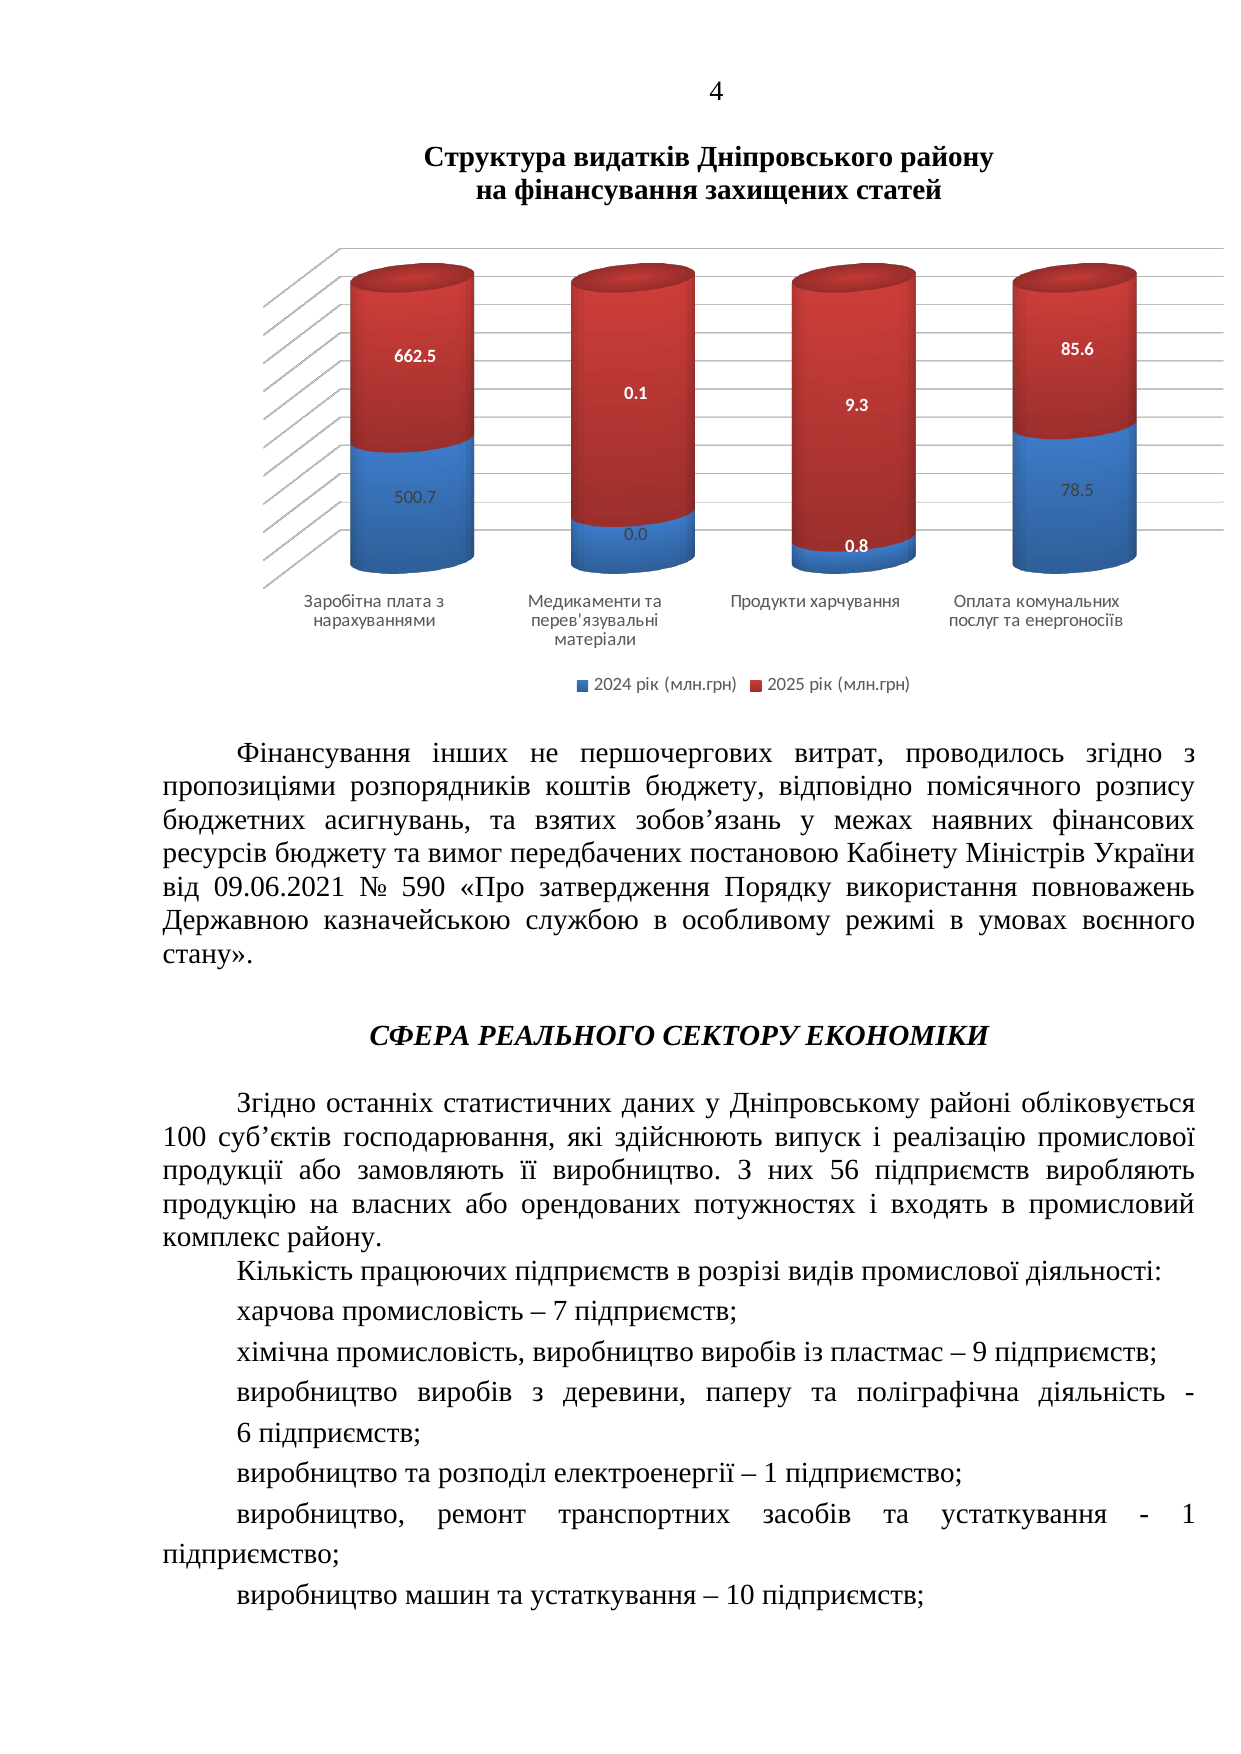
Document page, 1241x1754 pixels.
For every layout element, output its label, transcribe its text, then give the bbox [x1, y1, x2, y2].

text СФЕРА РЕАЛЬНОГО СЕКТОРУ ЕКОНОМІКИ [162, 1018, 1196, 1052]
list виробництво машин та устаткування – 10 підприємств; [162, 1577, 1196, 1618]
list хімічна промисловість, виробництво виробів із пластмас – 9 підприємств; [162, 1334, 1196, 1374]
text Фінансування інших не першочергових витрат, проводилось згідно з пропозиціями розпорядників коштів бюджету, відповідно помісячного розпису бюджетних асигнувань, та взятих зобов’язань у межах наявних фінансових ресурсів бюджету та вимог передбачених постановою Кабінету Міністрів України від 09.06.2021 № 590 «Про затвердження Порядку використання повноважень Державною казначейською службою в особливому режимі в умовах воєнного стану». [162, 735, 1196, 969]
list харчова промисловість – 7 підприємств; [162, 1293, 1196, 1334]
text на фінансування захищених статей [162, 172, 1196, 206]
list виробництво та розподіл електроенергії – 1 підприємство; [162, 1456, 1196, 1496]
list виробництво, ремонт транспортних засобів та устаткування - 1 підприємство; [162, 1496, 1196, 1577]
text Структура видатків Дніпровського району [162, 139, 1196, 172]
text Згідно останніх статистичних даних у Дніпровському районі обліковується 100 суб’єктів господарювання, які здійснюють випуск і реалізацію промислової продукції або замовляють її виробництво. З них 56 підприємств виробляють продукцію на власних або орендованих потужностях і входять в промисловий комплекс району. [162, 1085, 1196, 1253]
list виробництво виробів з деревини, паперу та поліграфічна діяльність - 6 підприємств; [236, 1374, 1196, 1456]
text Кількість працюючих підприємств в розрізі видів промислової діяльності: [162, 1253, 1196, 1293]
